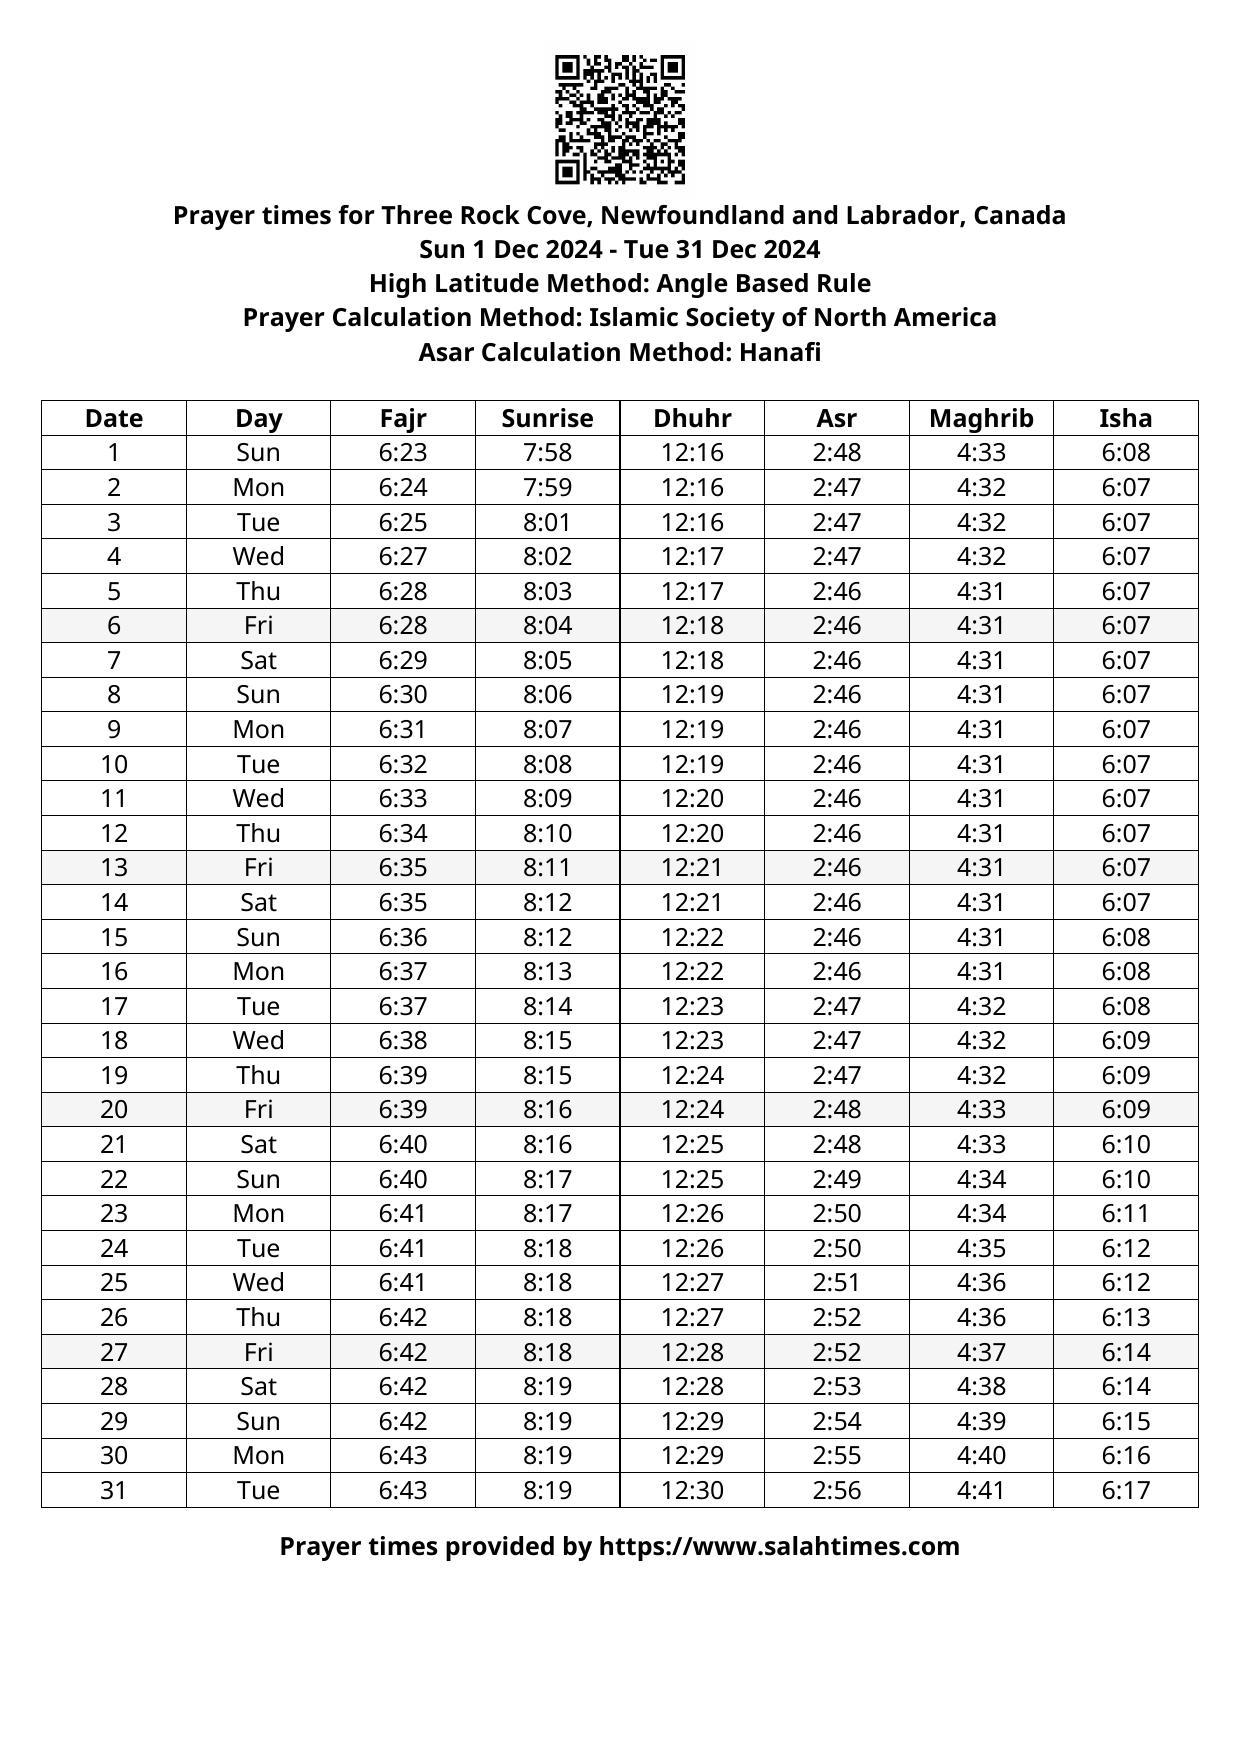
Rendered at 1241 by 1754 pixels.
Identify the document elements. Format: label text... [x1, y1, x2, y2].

table_cell 2:49 [765, 1162, 909, 1195]
table_cell 6:08 [1054, 920, 1198, 953]
table_cell 6:34 [331, 816, 475, 849]
table_cell 9 [42, 712, 186, 746]
table_cell 6:07 [1054, 816, 1198, 849]
table_cell 7 [42, 643, 186, 677]
table_cell Sun [187, 1162, 330, 1195]
table_cell 31 [42, 1473, 186, 1507]
table_cell 6:39 [331, 1058, 475, 1092]
table_cell 21 [42, 1127, 186, 1161]
table_cell 6:07 [1054, 470, 1198, 504]
table_header Fajr [331, 401, 475, 434]
table_cell 13 [42, 851, 186, 884]
table_cell 6:42 [331, 1300, 475, 1334]
table_cell 6:10 [1054, 1127, 1198, 1161]
table_cell 12:23 [621, 1024, 764, 1057]
table_cell 2:46 [765, 920, 909, 953]
table_cell 12:20 [621, 781, 764, 815]
table_cell 8:11 [476, 851, 619, 884]
table_cell 12:18 [621, 609, 764, 642]
table_cell 6:16 [1054, 1439, 1198, 1472]
table_cell 7:58 [476, 436, 619, 469]
table_cell Sun [187, 1404, 330, 1437]
table_cell 4:31 [910, 920, 1053, 953]
table_header Sunrise [476, 401, 619, 434]
table_cell 4:31 [910, 816, 1053, 849]
table_cell 4:31 [910, 954, 1053, 988]
table_cell 12:19 [621, 712, 764, 746]
table_cell 8:19 [476, 1369, 619, 1403]
table_cell 6:07 [1054, 539, 1198, 573]
table_cell 23 [42, 1196, 186, 1230]
table_cell 4:31 [910, 747, 1053, 780]
table_cell 12:23 [621, 989, 764, 1022]
table_cell 12:18 [621, 643, 764, 677]
table_cell 2:46 [765, 781, 909, 815]
table_cell 8:18 [476, 1335, 619, 1368]
table_cell 12:24 [621, 1058, 764, 1092]
table_cell 12:30 [621, 1473, 764, 1507]
table_cell 8:18 [476, 1266, 619, 1299]
table_cell 6:28 [331, 609, 475, 642]
table_cell 6:41 [331, 1196, 475, 1230]
table_cell 8:13 [476, 954, 619, 988]
table_cell 12:21 [621, 851, 764, 884]
table_cell 4:38 [910, 1369, 1053, 1403]
table_cell 2:54 [765, 1404, 909, 1437]
table_cell 8:03 [476, 574, 619, 607]
table_cell Mon [187, 1439, 330, 1472]
table_cell 4:32 [910, 1058, 1053, 1092]
table_cell 2:56 [765, 1473, 909, 1507]
table_cell 30 [42, 1439, 186, 1472]
table_cell Sun [187, 436, 330, 469]
table_cell 8:01 [476, 505, 619, 538]
table_cell 6:07 [1054, 781, 1198, 815]
text Sun 1 Dec 2024 - Tue 31 Dec 2024 [42, 232, 1198, 266]
table_cell Fri [187, 609, 330, 642]
table_cell 2:47 [765, 1024, 909, 1057]
table_cell 15 [42, 920, 186, 953]
table_cell 27 [42, 1335, 186, 1368]
table_cell 12:16 [621, 505, 764, 538]
table_cell Fri [187, 1093, 330, 1126]
table_cell 4:34 [910, 1196, 1053, 1230]
table_cell 12:25 [621, 1162, 764, 1195]
table_cell 4:31 [910, 851, 1053, 884]
table_cell 6:07 [1054, 747, 1198, 780]
table_cell 2:46 [765, 712, 909, 746]
table_cell 6:23 [331, 436, 475, 469]
table_cell 4:31 [910, 781, 1053, 815]
table_cell 12:16 [621, 436, 764, 469]
table_cell 8:15 [476, 1024, 619, 1057]
table_cell 4:34 [910, 1162, 1053, 1195]
table_cell 4:31 [910, 574, 1053, 607]
table_cell 6:30 [331, 678, 475, 711]
table_cell Wed [187, 1024, 330, 1057]
table_cell 2:46 [765, 643, 909, 677]
table_cell 6:27 [331, 539, 475, 573]
table_cell 6:07 [1054, 574, 1198, 607]
table_cell Sat [187, 1127, 330, 1161]
table_cell 6:37 [331, 954, 475, 988]
table_cell 4:31 [910, 678, 1053, 711]
table_cell 6:08 [1054, 954, 1198, 988]
table_cell 12:19 [621, 747, 764, 780]
table_cell Sun [187, 678, 330, 711]
table_cell 4:35 [910, 1231, 1053, 1264]
table_cell 12:22 [621, 920, 764, 953]
table_header Dhuhr [621, 401, 764, 434]
table_cell 12:28 [621, 1335, 764, 1368]
table_cell 2:50 [765, 1231, 909, 1264]
table_cell 6:10 [1054, 1162, 1198, 1195]
table_cell 2:47 [765, 505, 909, 538]
table_cell 6:07 [1054, 643, 1198, 677]
table_cell 6:39 [331, 1093, 475, 1126]
table_cell 2:46 [765, 609, 909, 642]
table_cell 8:19 [476, 1473, 619, 1507]
table_cell 2:46 [765, 885, 909, 919]
table_cell 4:31 [910, 885, 1053, 919]
table_cell 12:16 [621, 470, 764, 504]
table_cell 6:37 [331, 989, 475, 1022]
table_cell 2:46 [765, 574, 909, 607]
table_cell Fri [187, 851, 330, 884]
table_cell 12:17 [621, 574, 764, 607]
table_cell 6:32 [331, 747, 475, 780]
table_cell 6:14 [1054, 1369, 1198, 1403]
table_cell 26 [42, 1300, 186, 1334]
table_cell 2:50 [765, 1196, 909, 1230]
table_header Maghrib [910, 401, 1053, 434]
table_cell 8:17 [476, 1196, 619, 1230]
table_cell 8:18 [476, 1300, 619, 1334]
table_cell 4:31 [910, 609, 1053, 642]
table_cell Sat [187, 1369, 330, 1403]
table_cell Thu [187, 1300, 330, 1334]
table_cell 8:05 [476, 643, 619, 677]
table_cell 4:37 [910, 1335, 1053, 1368]
table_cell Sat [187, 643, 330, 677]
table_cell 8:10 [476, 816, 619, 849]
table_cell 6:07 [1054, 678, 1198, 711]
table_cell 2:48 [765, 436, 909, 469]
table_cell 5 [42, 574, 186, 607]
table_cell 6:09 [1054, 1058, 1198, 1092]
table_header Asr [765, 401, 909, 434]
table_cell 16 [42, 954, 186, 988]
table_cell 6:07 [1054, 505, 1198, 538]
table_cell 6:07 [1054, 885, 1198, 919]
table_cell 6:07 [1054, 851, 1198, 884]
table_cell 12:28 [621, 1369, 764, 1403]
table_cell 12 [42, 816, 186, 849]
table_cell 10 [42, 747, 186, 780]
table_header Isha [1054, 401, 1198, 434]
table_cell 6:13 [1054, 1300, 1198, 1334]
table_cell 6:43 [331, 1439, 475, 1472]
table_cell 6:14 [1054, 1335, 1198, 1368]
table_cell 2:47 [765, 1058, 909, 1092]
table_cell 2 [42, 470, 186, 504]
table_cell Wed [187, 781, 330, 815]
table_cell 6:42 [331, 1335, 475, 1368]
table_cell 6:40 [331, 1162, 475, 1195]
table_cell Sun [187, 920, 330, 953]
table_cell 2:47 [765, 539, 909, 573]
table_cell 4:40 [910, 1439, 1053, 1472]
table_cell 6:07 [1054, 609, 1198, 642]
table_cell 6:41 [331, 1231, 475, 1264]
table_cell 6:12 [1054, 1231, 1198, 1264]
table_cell 8:14 [476, 989, 619, 1022]
table_cell 4:41 [910, 1473, 1053, 1507]
table_cell 4:31 [910, 712, 1053, 746]
table_cell 2:51 [765, 1266, 909, 1299]
table_cell 2:46 [765, 851, 909, 884]
table_cell 4:36 [910, 1300, 1053, 1334]
picture [542, 41, 699, 198]
table_cell 8:12 [476, 920, 619, 953]
table_cell Thu [187, 1058, 330, 1092]
table_cell 28 [42, 1369, 186, 1403]
table_cell 4 [42, 539, 186, 573]
table_cell 6:40 [331, 1127, 475, 1161]
table_cell 4:33 [910, 1093, 1053, 1126]
table_cell 6:41 [331, 1266, 475, 1299]
text Prayer times for Three Rock Cove, Newfoundland and Labrador, Canada [42, 198, 1198, 232]
table_cell 6:29 [331, 643, 475, 677]
table_cell 12:20 [621, 816, 764, 849]
table_cell Thu [187, 816, 330, 849]
table_cell 6:31 [331, 712, 475, 746]
table_cell 8:19 [476, 1404, 619, 1437]
table_cell 4:32 [910, 1024, 1053, 1057]
table_cell 4:36 [910, 1266, 1053, 1299]
table_cell 4:32 [910, 505, 1053, 538]
table_cell 8:08 [476, 747, 619, 780]
table_cell Tue [187, 989, 330, 1022]
table_cell 7:59 [476, 470, 619, 504]
table_cell 12:26 [621, 1231, 764, 1264]
table_cell 8:12 [476, 885, 619, 919]
table_cell 2:53 [765, 1369, 909, 1403]
table_cell Tue [187, 505, 330, 538]
table_cell 12:27 [621, 1266, 764, 1299]
table_cell 6:25 [331, 505, 475, 538]
table_cell 6:12 [1054, 1266, 1198, 1299]
table_cell 29 [42, 1404, 186, 1437]
table_cell 12:26 [621, 1196, 764, 1230]
table_cell 18 [42, 1024, 186, 1057]
table_cell 8:18 [476, 1231, 619, 1264]
table_cell 6:24 [331, 470, 475, 504]
table_cell 3 [42, 505, 186, 538]
table_cell 6:28 [331, 574, 475, 607]
table_cell 8:19 [476, 1439, 619, 1472]
table_cell Tue [187, 747, 330, 780]
table_cell 8:02 [476, 539, 619, 573]
table_cell 6:42 [331, 1404, 475, 1437]
table_cell Thu [187, 574, 330, 607]
table_cell 12:17 [621, 539, 764, 573]
text High Latitude Method: Angle Based Rule [42, 266, 1198, 300]
table_cell 8:17 [476, 1162, 619, 1195]
table_cell 25 [42, 1266, 186, 1299]
table_cell 2:46 [765, 678, 909, 711]
table_cell 6:09 [1054, 1024, 1198, 1057]
text Prayer times provided by https://www.salahtimes.com [42, 1528, 1198, 1563]
table_cell 2:46 [765, 816, 909, 849]
text Prayer Calculation Method: Islamic Society of North America [42, 300, 1198, 334]
table_cell 12:21 [621, 885, 764, 919]
table_cell 2:46 [765, 747, 909, 780]
table_cell Fri [187, 1335, 330, 1368]
table_cell 17 [42, 989, 186, 1022]
table_cell 8:16 [476, 1127, 619, 1161]
table_cell 6:17 [1054, 1473, 1198, 1507]
text Asar Calculation Method: Hanafi [42, 334, 1198, 368]
table_cell 6:09 [1054, 1093, 1198, 1126]
table_cell 19 [42, 1058, 186, 1092]
table_cell Wed [187, 1266, 330, 1299]
table_cell 4:39 [910, 1404, 1053, 1437]
table_cell 2:48 [765, 1127, 909, 1161]
table_cell 12:27 [621, 1300, 764, 1334]
table_cell 6:35 [331, 885, 475, 919]
table_cell 24 [42, 1231, 186, 1264]
table_cell 6:07 [1054, 712, 1198, 746]
table_cell 4:32 [910, 989, 1053, 1022]
table_cell 12:19 [621, 678, 764, 711]
table_cell 2:48 [765, 1093, 909, 1126]
table_cell 6:08 [1054, 989, 1198, 1022]
table_cell 12:29 [621, 1404, 764, 1437]
table_cell Mon [187, 470, 330, 504]
table_cell 4:32 [910, 470, 1053, 504]
table_cell 2:47 [765, 989, 909, 1022]
table_cell Mon [187, 712, 330, 746]
table_cell 4:31 [910, 643, 1053, 677]
table_cell 1 [42, 436, 186, 469]
table_cell 6:43 [331, 1473, 475, 1507]
table_cell Sat [187, 885, 330, 919]
table_header Date [42, 401, 186, 434]
table_cell 8 [42, 678, 186, 711]
table_cell 4:33 [910, 1127, 1053, 1161]
table_cell 2:52 [765, 1300, 909, 1334]
table_cell 6:38 [331, 1024, 475, 1057]
table_cell 2:52 [765, 1335, 909, 1368]
table_cell 11 [42, 781, 186, 815]
table_cell 4:33 [910, 436, 1053, 469]
table_cell Wed [187, 539, 330, 573]
table_cell 8:09 [476, 781, 619, 815]
table_cell 14 [42, 885, 186, 919]
table_cell 8:04 [476, 609, 619, 642]
table_cell 6:11 [1054, 1196, 1198, 1230]
table_cell 6 [42, 609, 186, 642]
table_cell 6:35 [331, 851, 475, 884]
table_cell 12:25 [621, 1127, 764, 1161]
table_cell Tue [187, 1231, 330, 1264]
table_cell 12:29 [621, 1439, 764, 1472]
table_cell Mon [187, 954, 330, 988]
table_cell 2:46 [765, 954, 909, 988]
table_cell 6:15 [1054, 1404, 1198, 1437]
table_cell 6:36 [331, 920, 475, 953]
table_cell 8:16 [476, 1093, 619, 1126]
table_cell 12:22 [621, 954, 764, 988]
table_cell Tue [187, 1473, 330, 1507]
table_cell 8:07 [476, 712, 619, 746]
table_cell 2:55 [765, 1439, 909, 1472]
table_cell 2:47 [765, 470, 909, 504]
table_cell 8:06 [476, 678, 619, 711]
table_cell 22 [42, 1162, 186, 1195]
table_header Day [187, 401, 330, 434]
table_cell 6:08 [1054, 436, 1198, 469]
table_cell 6:33 [331, 781, 475, 815]
table_cell 12:24 [621, 1093, 764, 1126]
table_cell 20 [42, 1093, 186, 1126]
table_cell 8:15 [476, 1058, 619, 1092]
table_cell Mon [187, 1196, 330, 1230]
table_cell 6:42 [331, 1369, 475, 1403]
table_cell 4:32 [910, 539, 1053, 573]
